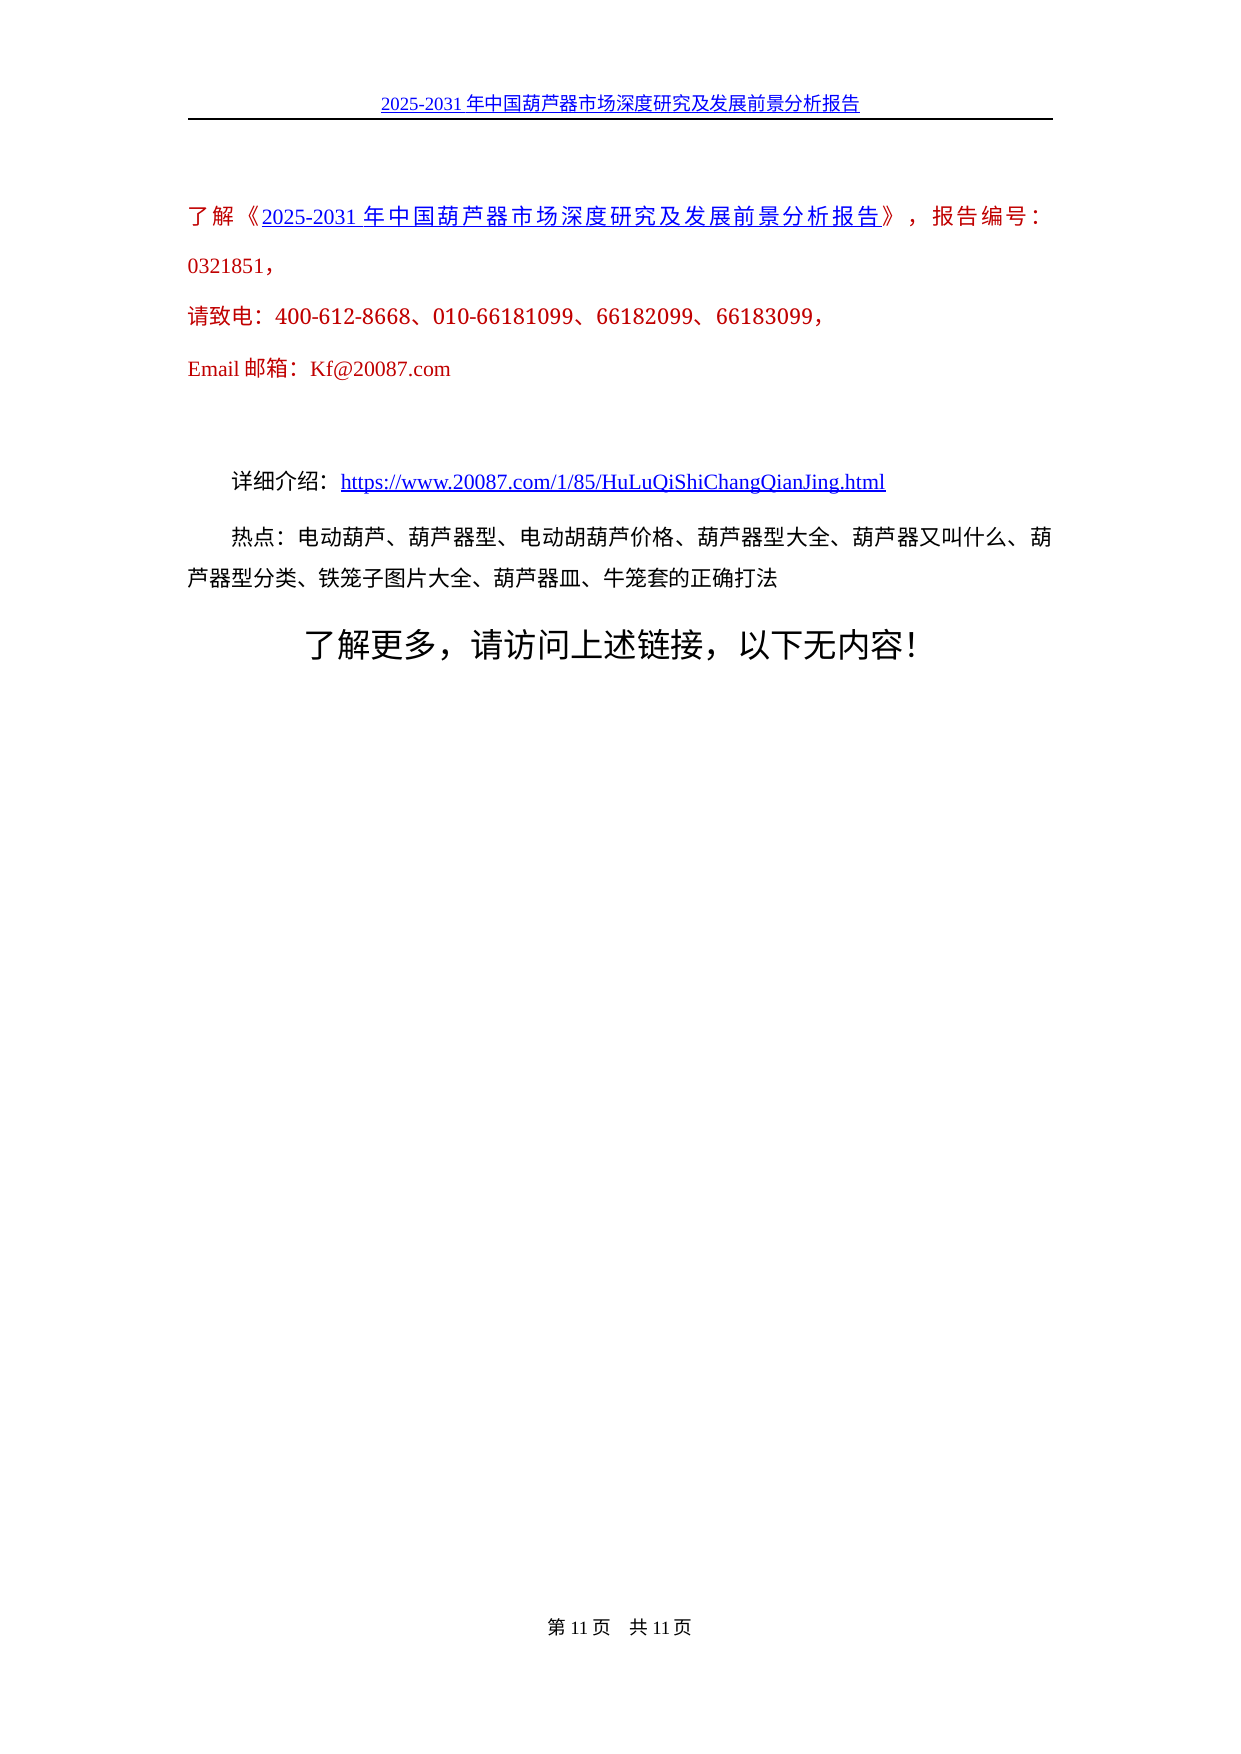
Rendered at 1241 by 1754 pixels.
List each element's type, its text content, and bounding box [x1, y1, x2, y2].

text 详细介绍：https://www.20087.com/1/85/HuLuQiShiChangQianJing.html [187, 463, 1053, 496]
text 请致电：400-612-8668、010-66181099、66182099、66183099， [187, 299, 1053, 331]
text 了解《2025-2031年中国葫芦器市场深度研究及发展前景分析报告》，报告编号：0321851， [187, 198, 1053, 280]
text Email邮箱：Kf@20087.com [187, 350, 1053, 383]
text 热点：电动葫芦、葫芦器型、电动胡葫芦价格、葫芦器型大全、葫芦器又叫什么、葫芦器型分类、铁笼子图片大全、葫芦器皿、牛笼套的正确打法 [187, 520, 1053, 593]
title 了解更多，请访问上述链接，以下无内容！ [187, 611, 1053, 676]
